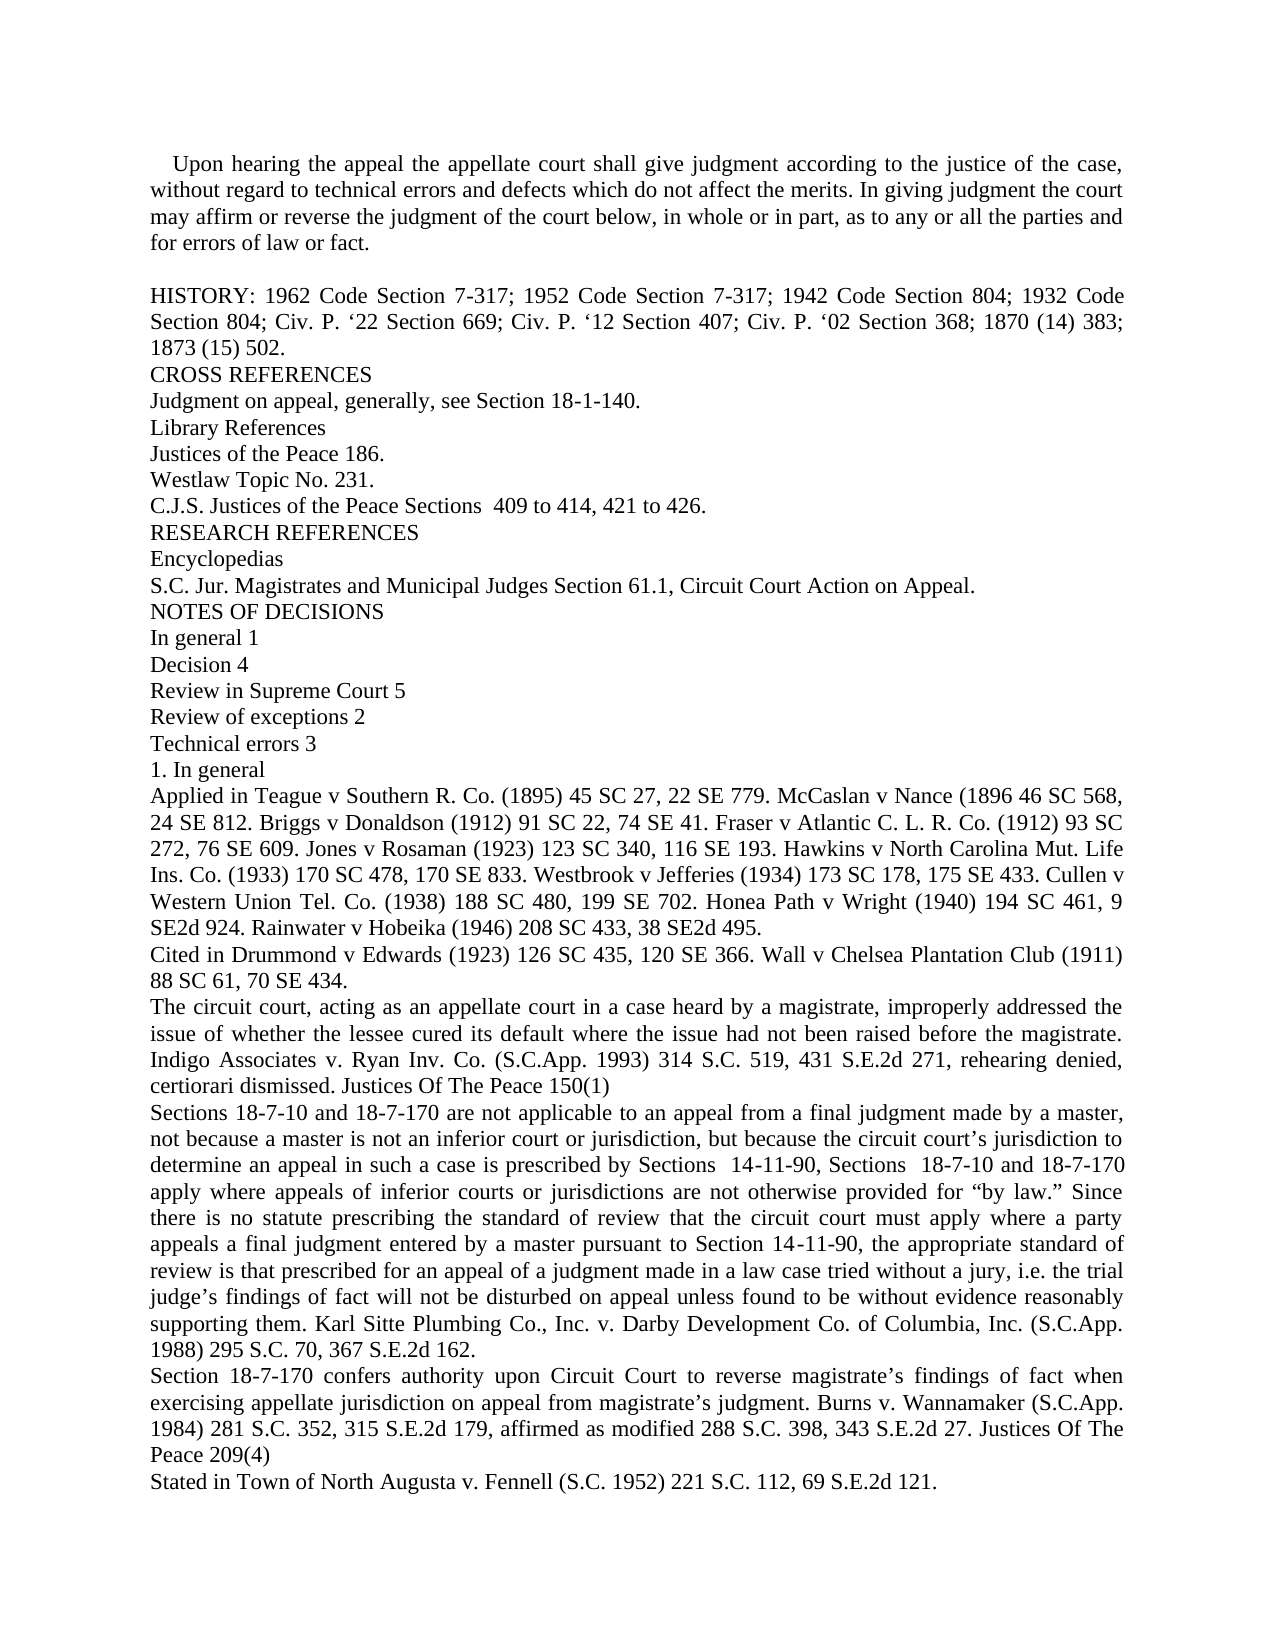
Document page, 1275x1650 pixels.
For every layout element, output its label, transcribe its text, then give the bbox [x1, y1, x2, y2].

text S.C. Jur. Magistrates and Municipal Judges Section 61.1, Circuit Court Action on Appeal. [150, 572, 1125, 598]
text NOTES OF DECISIONS [150, 598, 1125, 624]
text Judgment on appeal, generally, see Section 18-1-140. [150, 387, 1125, 413]
text Section 18-7-170 confers authority upon Circuit Court to reverse magistrate’s findings of fact when exercising appellate jurisdiction on appeal from magistrate’s judgment. Burns v. Wannamaker (S.C.App. 1984) 281 S.C. 352, 315 S.E.2d 179, affirmed as modified 288 S.C. 398, 343 S.E.2d 27. Justices Of The Peace 209(4) [150, 1362, 1125, 1468]
text Applied in Teague v Southern R. Co. (1895) 45 SC 27, 22 SE 779. McCaslan v Nance (1896 46 SC 568, 24 SE 812. Briggs v Donaldson (1912) 91 SC 22, 74 SE 41. Fraser v Atlantic C. L. R. Co. (1912) 93 SC 272, 76 SE 609. Jones v Rosaman (1923) 123 SC 340, 116 SE 193. Hawkins v North Carolina Mut. Life Ins. Co. (1933) 170 SC 478, 170 SE 833. Westbrook v Jefferies (1934) 173 SC 178, 175 SE 433. Cullen v Western Union Tel. Co. (1938) 188 SC 480, 199 SE 702. Honea Path v Wright (1940) 194 SC 461, 9 SE2d 924. Rainwater v Hobeika (1946) 208 SC 433, 38 SE2d 495. [150, 782, 1125, 941]
text Library References [150, 413, 1125, 440]
text Review of exceptions 2 [150, 703, 1125, 730]
text Westlaw Topic No. 231. [150, 466, 1125, 493]
text RESEARCH REFERENCES [150, 519, 1125, 545]
text HISTORY: 1962 Code Section 7-317; 1952 Code Section 7-317; 1942 Code Section 804; 1932 Code Section 804; Civ. P. ‘22 Section 669; Civ. P. ‘12 Section 407; Civ. P. ‘02 Section 368; 1870 (14) 383; 1873 (15) 502. [150, 282, 1125, 361]
text Stated in Town of North Augusta v. Fennell (S.C. 1952) 221 S.C. 112, 69 S.E.2d 121. [150, 1468, 1125, 1494]
text In general 1 [150, 624, 1125, 651]
text Sections 18-7-10 and 18-7-170 are not applicable to an appeal from a final judgment made by a master, not because a master is not an inferior court or jurisdiction, but because the circuit court’s jurisdiction to determine an appeal in such a case is prescribed by Sections 14-11-90, Sections 18-7-10 and 18-7-170 apply where appeals of inferior courts or jurisdictions are not otherwise provided for “by law.” Since there is no statute prescribing the standard of review that the circuit court must apply where a party appeals a final judgment entered by a master pursuant to Section 14-11-90, the appropriate standard of review is that prescribed for an appeal of a judgment made in a law case tried without a jury, i.e. the trial judge’s findings of fact will not be disturbed on appeal unless found to be without evidence reasonably supporting them. Karl Sitte Plumbing Co., Inc. v. Darby Development Co. of Columbia, Inc. (S.C.App. 1988) 295 S.C. 70, 367 S.E.2d 162. [150, 1099, 1125, 1362]
text Decision 4 [150, 651, 1125, 677]
text Upon hearing the appeal the appellate court shall give judgment according to the justice of the case, without regard to technical errors and defects which do not affect the merits. In giving judgment the court may affirm or reverse the judgment of the court below, in whole or in part, as to any or all the parties and for errors of law or fact. [150, 150, 1125, 255]
text Cited in Drummond v Edwards (1923) 126 SC 435, 120 SE 366. Wall v Chelsea Plantation Club (1911) 88 SC 61, 70 SE 434. [150, 941, 1125, 993]
text Justices of the Peace 186. [150, 440, 1125, 466]
text Technical errors 3 [150, 730, 1125, 756]
text C.J.S. Justices of the Peace Sections 409 to 414, 421 to 426. [150, 493, 1125, 519]
text CROSS REFERENCES [150, 361, 1125, 387]
text Encyclopedias [150, 545, 1125, 572]
text Review in Supreme Court 5 [150, 677, 1125, 703]
text 1. In general [150, 756, 1125, 782]
text The circuit court, acting as an appellate court in a case heard by a magistrate, improperly addressed the issue of whether the lessee cured its default where the issue had not been raised before the magistrate. Indigo Associates v. Ryan Inv. Co. (S.C.App. 1993) 314 S.C. 519, 431 S.E.2d 271, rehearing denied, certiorari dismissed. Justices Of The Peace 150(1) [150, 993, 1125, 1099]
